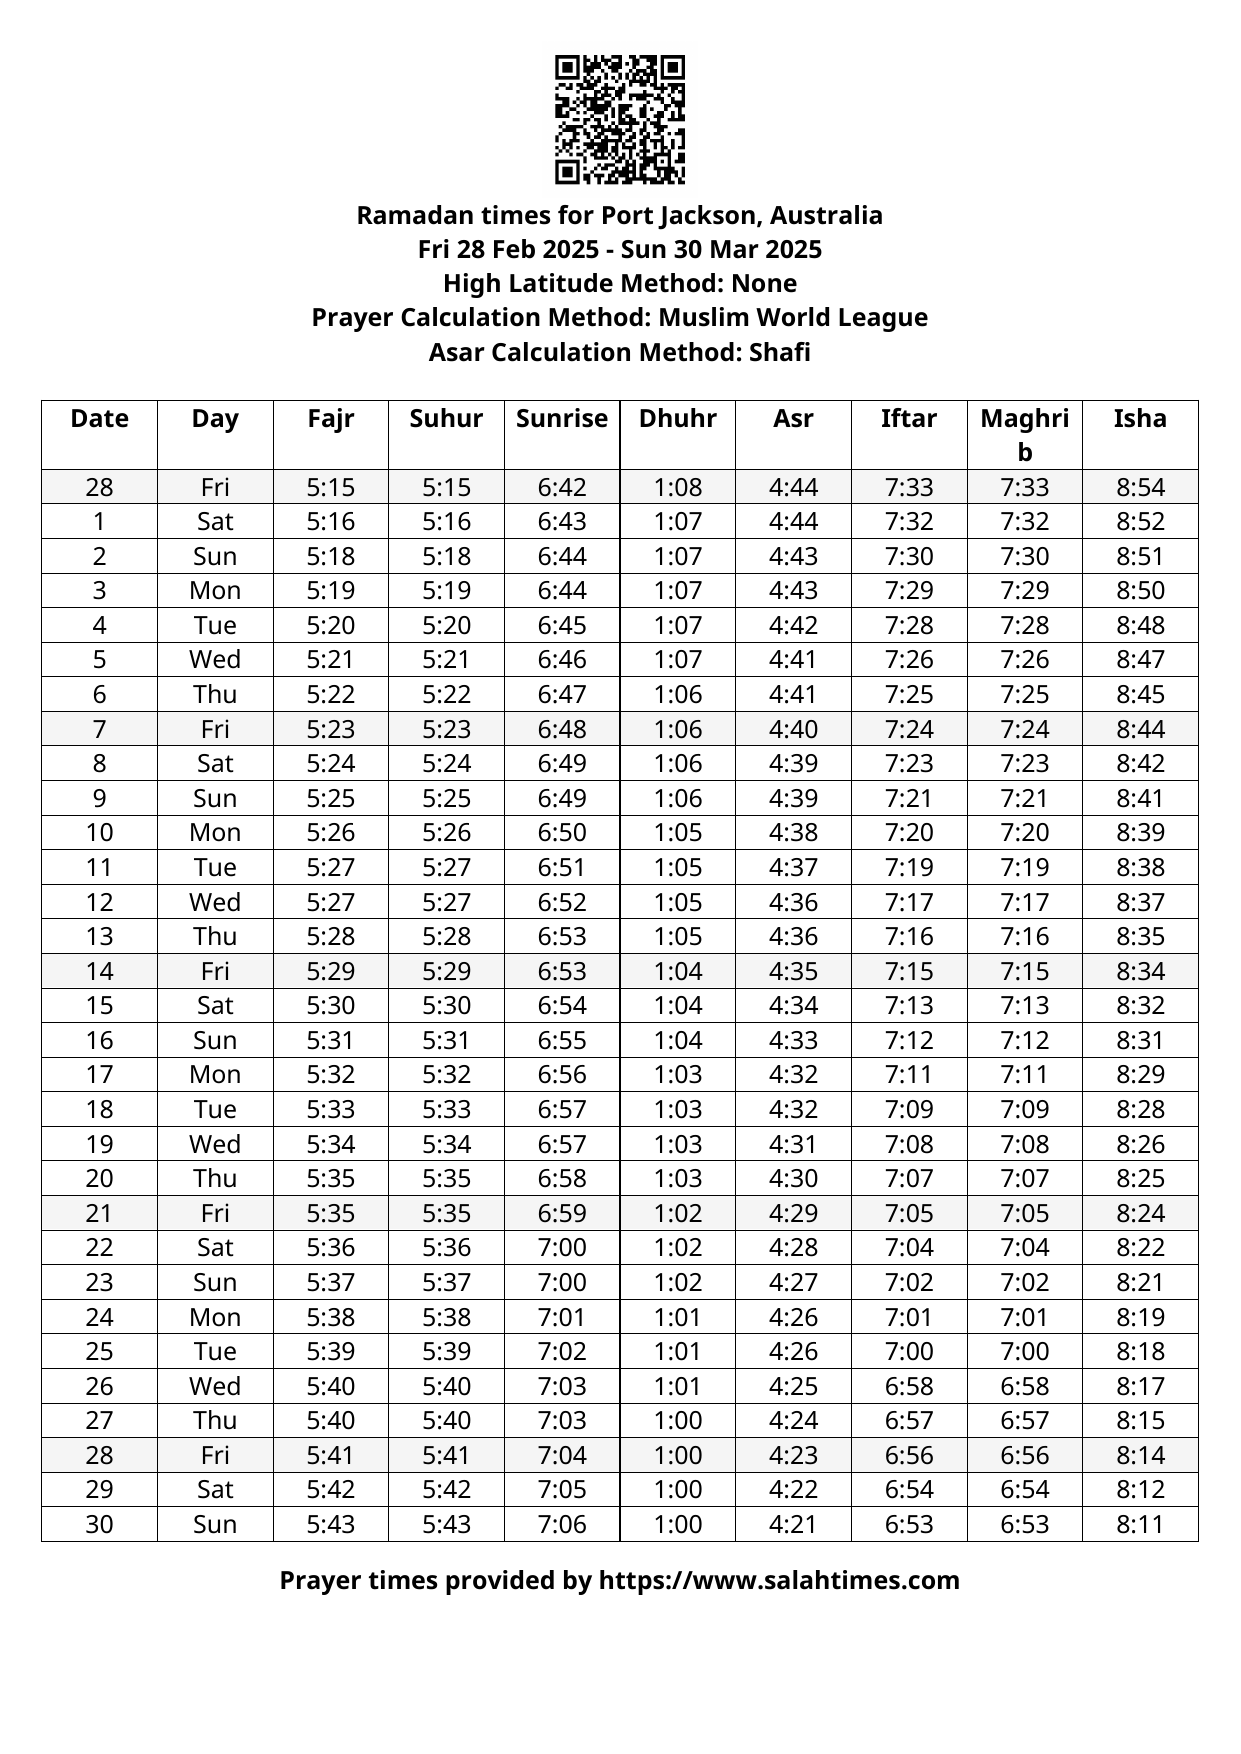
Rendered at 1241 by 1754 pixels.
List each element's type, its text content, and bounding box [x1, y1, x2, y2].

table_cell 7:02 [852, 1265, 967, 1299]
table_header Day [158, 401, 273, 469]
table_cell 5:29 [274, 954, 388, 987]
table_cell 6:42 [505, 470, 619, 503]
table_cell 1:04 [621, 954, 735, 987]
table_cell 7:16 [968, 919, 1082, 953]
table_cell 7:00 [852, 1334, 967, 1368]
table_cell 5:39 [274, 1334, 388, 1368]
table_cell 7:08 [968, 1127, 1082, 1160]
table_cell 6:44 [505, 539, 619, 572]
table_cell 7:25 [852, 677, 967, 711]
table_cell Mon [158, 1058, 273, 1091]
table_cell 6:48 [505, 712, 619, 745]
table_cell 6:49 [505, 746, 619, 780]
table_cell 7:19 [852, 850, 967, 884]
table_cell 7:06 [505, 1507, 619, 1541]
table_cell 7:13 [968, 989, 1082, 1022]
table_cell 7:11 [968, 1058, 1082, 1091]
table_cell 8:26 [1083, 1127, 1198, 1160]
table_cell 4:39 [736, 746, 851, 780]
table_cell 1:03 [621, 1092, 735, 1126]
table_cell Sun [158, 1023, 273, 1057]
table_cell 5:34 [274, 1127, 388, 1160]
table_cell 20 [42, 1161, 157, 1195]
table_cell 8:11 [1083, 1507, 1198, 1541]
table_cell 25 [42, 1334, 157, 1368]
table_cell Wed [158, 1127, 273, 1160]
table_cell 8:25 [1083, 1161, 1198, 1195]
table_cell 4:36 [736, 885, 851, 918]
table_cell Fri [158, 470, 273, 503]
table_cell 5:40 [389, 1404, 504, 1437]
table_cell 5:30 [274, 989, 388, 1022]
table_cell 7:00 [505, 1265, 619, 1299]
table_cell Tue [158, 850, 273, 884]
table_cell 6:45 [505, 608, 619, 642]
table_cell Sat [158, 989, 273, 1022]
table_cell 5:27 [389, 850, 504, 884]
table_cell 7:05 [852, 1196, 967, 1229]
table_cell 7:00 [968, 1334, 1082, 1368]
table_cell 1:06 [621, 746, 735, 780]
table_cell 7:28 [852, 608, 967, 642]
table_cell 1:08 [621, 470, 735, 503]
table_cell 7:25 [968, 677, 1082, 711]
table_cell 14 [42, 954, 157, 987]
table_cell 8:29 [1083, 1058, 1198, 1091]
table_cell Sat [158, 1473, 273, 1506]
table_cell 7:03 [505, 1404, 619, 1437]
table_cell 6 [42, 677, 157, 711]
table_cell 5:27 [274, 885, 388, 918]
table_cell 7:13 [852, 989, 967, 1022]
table_cell 4:37 [736, 850, 851, 884]
table_cell 6:54 [505, 989, 619, 1022]
table_cell 5:40 [274, 1369, 388, 1402]
table_cell 7:30 [852, 539, 967, 572]
table_cell 5:24 [274, 746, 388, 780]
table_cell 7:02 [968, 1265, 1082, 1299]
table_header Dhuhr [621, 401, 735, 469]
table_cell 8:18 [1083, 1334, 1198, 1368]
table_cell 6:49 [505, 781, 619, 814]
table_cell Thu [158, 677, 273, 711]
table_cell 6:51 [505, 850, 619, 884]
table_cell 6:57 [505, 1092, 619, 1126]
table_cell 5:30 [389, 989, 504, 1022]
table_cell 4:34 [736, 989, 851, 1022]
table_cell 17 [42, 1058, 157, 1091]
table_cell 5:16 [274, 504, 388, 538]
table_cell 8:41 [1083, 781, 1198, 814]
table_cell 28 [42, 1438, 157, 1472]
table_cell 7:29 [968, 574, 1082, 607]
table_cell 8:39 [1083, 816, 1198, 849]
table_cell 5:26 [274, 816, 388, 849]
table_cell 1:03 [621, 1127, 735, 1160]
table_cell 1:07 [621, 504, 735, 538]
table_cell 1:05 [621, 816, 735, 849]
table_cell 11 [42, 850, 157, 884]
table_cell 6:46 [505, 643, 619, 676]
table_cell 8:14 [1083, 1438, 1198, 1472]
table_cell 4:25 [736, 1369, 851, 1402]
table_cell 1:06 [621, 712, 735, 745]
table_cell 7:03 [505, 1369, 619, 1402]
table_cell 8:47 [1083, 643, 1198, 676]
table_cell Mon [158, 574, 273, 607]
table_cell Fri [158, 712, 273, 745]
table_cell 5:19 [274, 574, 388, 607]
table_cell 5:37 [389, 1265, 504, 1299]
table_cell 5:41 [389, 1438, 504, 1472]
table_cell Tue [158, 608, 273, 642]
table_cell 5:24 [389, 746, 504, 780]
table_cell 4:42 [736, 608, 851, 642]
table_cell 4:32 [736, 1058, 851, 1091]
table_cell 4:26 [736, 1300, 851, 1333]
table_cell 6:53 [968, 1507, 1082, 1541]
table_cell 1:05 [621, 850, 735, 884]
table_cell 7:32 [968, 504, 1082, 538]
table_cell 4:29 [736, 1196, 851, 1229]
table_cell 8:15 [1083, 1404, 1198, 1437]
table_cell 4:26 [736, 1334, 851, 1368]
table_header Fajr [274, 401, 388, 469]
table_cell 5:21 [389, 643, 504, 676]
table_cell 7:28 [968, 608, 1082, 642]
table_cell 8:28 [1083, 1092, 1198, 1126]
table_cell 5:28 [389, 919, 504, 953]
table_cell Sat [158, 1231, 273, 1264]
table_cell 5:42 [389, 1473, 504, 1506]
table_cell 5:43 [389, 1507, 504, 1541]
table_cell 1 [42, 504, 157, 538]
table_cell 1:01 [621, 1334, 735, 1368]
table_cell 1:01 [621, 1369, 735, 1402]
table_cell Sat [158, 746, 273, 780]
table_cell Thu [158, 1161, 273, 1195]
table_cell 6:57 [968, 1404, 1082, 1437]
table_cell 8:42 [1083, 746, 1198, 780]
table_cell 6:58 [968, 1369, 1082, 1402]
table_cell 5:35 [389, 1161, 504, 1195]
table_cell 1:04 [621, 989, 735, 1022]
table_cell 5:36 [274, 1231, 388, 1264]
table_cell 5:27 [389, 885, 504, 918]
table_cell 8:24 [1083, 1196, 1198, 1229]
table_cell 4:43 [736, 574, 851, 607]
table_cell 1:00 [621, 1438, 735, 1472]
table_cell 8:52 [1083, 504, 1198, 538]
table_cell 5:25 [389, 781, 504, 814]
table_cell 27 [42, 1404, 157, 1437]
table_cell 8:19 [1083, 1300, 1198, 1333]
table_cell 1:02 [621, 1231, 735, 1264]
table_cell 6:57 [852, 1404, 967, 1437]
table_header Suhur [389, 401, 504, 469]
table_cell 1:00 [621, 1404, 735, 1437]
text Fri 28 Feb 2025 - Sun 30 Mar 2025 [42, 232, 1198, 266]
table_cell 5:35 [274, 1161, 388, 1195]
table_cell 5:32 [389, 1058, 504, 1091]
table_cell 7:17 [968, 885, 1082, 918]
table_cell 7:01 [968, 1300, 1082, 1333]
table_cell Sat [158, 504, 273, 538]
table_cell 1:07 [621, 539, 735, 572]
table_cell Mon [158, 1300, 273, 1333]
table_cell 6:47 [505, 677, 619, 711]
text Asar Calculation Method: Shafi [42, 334, 1198, 368]
table_cell 8:22 [1083, 1231, 1198, 1264]
table_cell 7:11 [852, 1058, 967, 1091]
table_cell 1:02 [621, 1196, 735, 1229]
table_cell 5:22 [274, 677, 388, 711]
table_cell 1:00 [621, 1507, 735, 1541]
table_cell 7:04 [505, 1438, 619, 1472]
table_cell 1:06 [621, 677, 735, 711]
table_cell 5:36 [389, 1231, 504, 1264]
table_cell 5:31 [389, 1023, 504, 1057]
table_cell 21 [42, 1196, 157, 1229]
picture [542, 41, 699, 198]
table_cell 13 [42, 919, 157, 953]
table_cell 5:27 [274, 850, 388, 884]
table_cell 7:00 [505, 1231, 619, 1264]
table_cell 7:16 [852, 919, 967, 953]
table_cell 4:41 [736, 677, 851, 711]
table_cell 8:17 [1083, 1369, 1198, 1402]
table_cell 1:03 [621, 1161, 735, 1195]
table_cell 8:54 [1083, 470, 1198, 503]
table_cell 6:56 [852, 1438, 967, 1472]
text Ramadan times for Port Jackson, Australia [42, 198, 1198, 232]
text High Latitude Method: None [42, 266, 1198, 300]
table_cell 5:38 [274, 1300, 388, 1333]
table_cell 6:52 [505, 885, 619, 918]
table_cell 12 [42, 885, 157, 918]
table_cell 6:59 [505, 1196, 619, 1229]
table_cell 6:53 [852, 1507, 967, 1541]
table_cell 1:03 [621, 1058, 735, 1091]
table_cell 1:05 [621, 885, 735, 918]
table_cell 4:35 [736, 954, 851, 987]
table_cell 4:32 [736, 1092, 851, 1126]
table_cell 4:40 [736, 712, 851, 745]
table_cell 5:31 [274, 1023, 388, 1057]
table_cell 7:20 [968, 816, 1082, 849]
table_cell Fri [158, 1438, 273, 1472]
table_cell 7:04 [968, 1231, 1082, 1264]
table_cell 1:07 [621, 643, 735, 676]
table_cell Sun [158, 1507, 273, 1541]
table_cell 5:15 [274, 470, 388, 503]
table_cell 5:33 [389, 1092, 504, 1126]
table_cell 7 [42, 712, 157, 745]
table_cell 7:24 [968, 712, 1082, 745]
table_cell 8:45 [1083, 677, 1198, 711]
table_cell 6:58 [852, 1369, 967, 1402]
table_cell 5:32 [274, 1058, 388, 1091]
table_cell 7:09 [968, 1092, 1082, 1126]
table_cell 7:20 [852, 816, 967, 849]
table_cell 7:12 [852, 1023, 967, 1057]
table_cell 5:40 [274, 1404, 388, 1437]
table_cell 5:20 [389, 608, 504, 642]
table_cell 5:23 [389, 712, 504, 745]
table_cell 7:33 [852, 470, 967, 503]
text Prayer Calculation Method: Muslim World League [42, 300, 1198, 334]
table_cell 6:53 [505, 954, 619, 987]
table_cell 8:37 [1083, 885, 1198, 918]
table_header Iftar [852, 401, 967, 469]
table_cell 19 [42, 1127, 157, 1160]
table_cell 4:27 [736, 1265, 851, 1299]
table_cell 18 [42, 1092, 157, 1126]
table_header Asr [736, 401, 851, 469]
table_cell 5:42 [274, 1473, 388, 1506]
table_cell 5:43 [274, 1507, 388, 1541]
table_cell 4:31 [736, 1127, 851, 1160]
table_cell Thu [158, 1404, 273, 1437]
table_cell 7:24 [852, 712, 967, 745]
table_cell 5:25 [274, 781, 388, 814]
table_cell 28 [42, 470, 157, 503]
table_cell 8:21 [1083, 1265, 1198, 1299]
table_cell 5:18 [274, 539, 388, 572]
table_cell 6:54 [968, 1473, 1082, 1506]
table_cell 4:41 [736, 643, 851, 676]
table_cell 5:23 [274, 712, 388, 745]
table_cell 4:22 [736, 1473, 851, 1506]
table_cell 2 [42, 539, 157, 572]
table_cell 5:33 [274, 1092, 388, 1126]
table_cell 7:05 [505, 1473, 619, 1506]
table_cell 9 [42, 781, 157, 814]
table_cell 6:44 [505, 574, 619, 607]
table_cell 7:01 [505, 1300, 619, 1333]
table_cell Tue [158, 1334, 273, 1368]
table_cell 7:09 [852, 1092, 967, 1126]
table_cell 7:07 [852, 1161, 967, 1195]
table_cell 22 [42, 1231, 157, 1264]
table_cell Thu [158, 919, 273, 953]
table_cell 4:24 [736, 1404, 851, 1437]
table_header Sunrise [505, 401, 619, 469]
table_cell 5:40 [389, 1369, 504, 1402]
table_cell Sun [158, 1265, 273, 1299]
table_cell 5:39 [389, 1334, 504, 1368]
table_cell 7:12 [968, 1023, 1082, 1057]
table_cell 30 [42, 1507, 157, 1541]
table_cell 7:01 [852, 1300, 967, 1333]
table_cell 6:57 [505, 1127, 619, 1160]
table_cell 7:07 [968, 1161, 1082, 1195]
table_cell 5 [42, 643, 157, 676]
table_cell 8:44 [1083, 712, 1198, 745]
table_cell 7:32 [852, 504, 967, 538]
table_cell 8:50 [1083, 574, 1198, 607]
table_cell 1:07 [621, 574, 735, 607]
table_cell 4:30 [736, 1161, 851, 1195]
table_cell 4:44 [736, 504, 851, 538]
table_cell 7:15 [852, 954, 967, 987]
table_header Isha [1083, 401, 1198, 469]
table_cell 4:23 [736, 1438, 851, 1472]
table_cell Wed [158, 885, 273, 918]
table_cell Mon [158, 816, 273, 849]
table_cell 15 [42, 989, 157, 1022]
table_cell 8:31 [1083, 1023, 1198, 1057]
table_cell 4:38 [736, 816, 851, 849]
table_cell 7:02 [505, 1334, 619, 1368]
table_cell 6:50 [505, 816, 619, 849]
table_cell 5:16 [389, 504, 504, 538]
table_cell 4:43 [736, 539, 851, 572]
table_cell 5:28 [274, 919, 388, 953]
table_cell 5:35 [389, 1196, 504, 1229]
table_cell 7:26 [968, 643, 1082, 676]
table_cell 7:23 [852, 746, 967, 780]
table_cell 7:21 [968, 781, 1082, 814]
table_cell 7:08 [852, 1127, 967, 1160]
table_cell Sun [158, 539, 273, 572]
table_cell 5:38 [389, 1300, 504, 1333]
table_cell 1:01 [621, 1300, 735, 1333]
table_cell 6:53 [505, 919, 619, 953]
table_cell 6:54 [852, 1473, 967, 1506]
table_cell 1:00 [621, 1473, 735, 1506]
table_cell 5:41 [274, 1438, 388, 1472]
table_cell 5:15 [389, 470, 504, 503]
table_cell Sun [158, 781, 273, 814]
table_cell 7:23 [968, 746, 1082, 780]
table_cell 5:26 [389, 816, 504, 849]
table_cell 8 [42, 746, 157, 780]
table_cell Wed [158, 643, 273, 676]
table_cell 5:18 [389, 539, 504, 572]
table_cell 5:34 [389, 1127, 504, 1160]
table_cell Tue [158, 1092, 273, 1126]
table_cell 3 [42, 574, 157, 607]
table_cell 7:30 [968, 539, 1082, 572]
table_cell 1:02 [621, 1265, 735, 1299]
table_cell 1:04 [621, 1023, 735, 1057]
table_cell Fri [158, 954, 273, 987]
table_cell 5:21 [274, 643, 388, 676]
table_cell 7:26 [852, 643, 967, 676]
table_cell 5:37 [274, 1265, 388, 1299]
table_cell 29 [42, 1473, 157, 1506]
table_cell 4:21 [736, 1507, 851, 1541]
table_cell 7:19 [968, 850, 1082, 884]
table_cell 1:06 [621, 781, 735, 814]
table_cell 6:55 [505, 1023, 619, 1057]
table_cell 8:12 [1083, 1473, 1198, 1506]
table_cell 4:44 [736, 470, 851, 503]
table_cell 5:29 [389, 954, 504, 987]
table_cell 7:05 [968, 1196, 1082, 1229]
table_cell 8:51 [1083, 539, 1198, 572]
table_cell 4:39 [736, 781, 851, 814]
table_cell Wed [158, 1369, 273, 1402]
table_cell 26 [42, 1369, 157, 1402]
table_cell 8:48 [1083, 608, 1198, 642]
table_cell 10 [42, 816, 157, 849]
table_cell 7:29 [852, 574, 967, 607]
table_header Date [42, 401, 157, 469]
table_cell 4 [42, 608, 157, 642]
table_cell 1:05 [621, 919, 735, 953]
table_cell 8:35 [1083, 919, 1198, 953]
table_cell 4:33 [736, 1023, 851, 1057]
table_cell 6:43 [505, 504, 619, 538]
table_cell Fri [158, 1196, 273, 1229]
table_cell 6:56 [968, 1438, 1082, 1472]
table_cell 23 [42, 1265, 157, 1299]
table_cell 1:07 [621, 608, 735, 642]
table_cell 4:28 [736, 1231, 851, 1264]
table_header Maghrib [968, 401, 1082, 469]
table_cell 7:04 [852, 1231, 967, 1264]
table_cell 16 [42, 1023, 157, 1057]
table_cell 7:33 [968, 470, 1082, 503]
table_cell 7:15 [968, 954, 1082, 987]
table_cell 5:20 [274, 608, 388, 642]
text Prayer times provided by https://www.salahtimes.com [42, 1563, 1198, 1597]
table_cell 8:32 [1083, 989, 1198, 1022]
table_cell 4:36 [736, 919, 851, 953]
table_cell 6:56 [505, 1058, 619, 1091]
table_cell 5:35 [274, 1196, 388, 1229]
table_cell 7:17 [852, 885, 967, 918]
table_cell 8:38 [1083, 850, 1198, 884]
table_cell 24 [42, 1300, 157, 1333]
table_cell 8:34 [1083, 954, 1198, 987]
table_cell 7:21 [852, 781, 967, 814]
table_cell 6:58 [505, 1161, 619, 1195]
table_cell 5:19 [389, 574, 504, 607]
table_cell 5:22 [389, 677, 504, 711]
